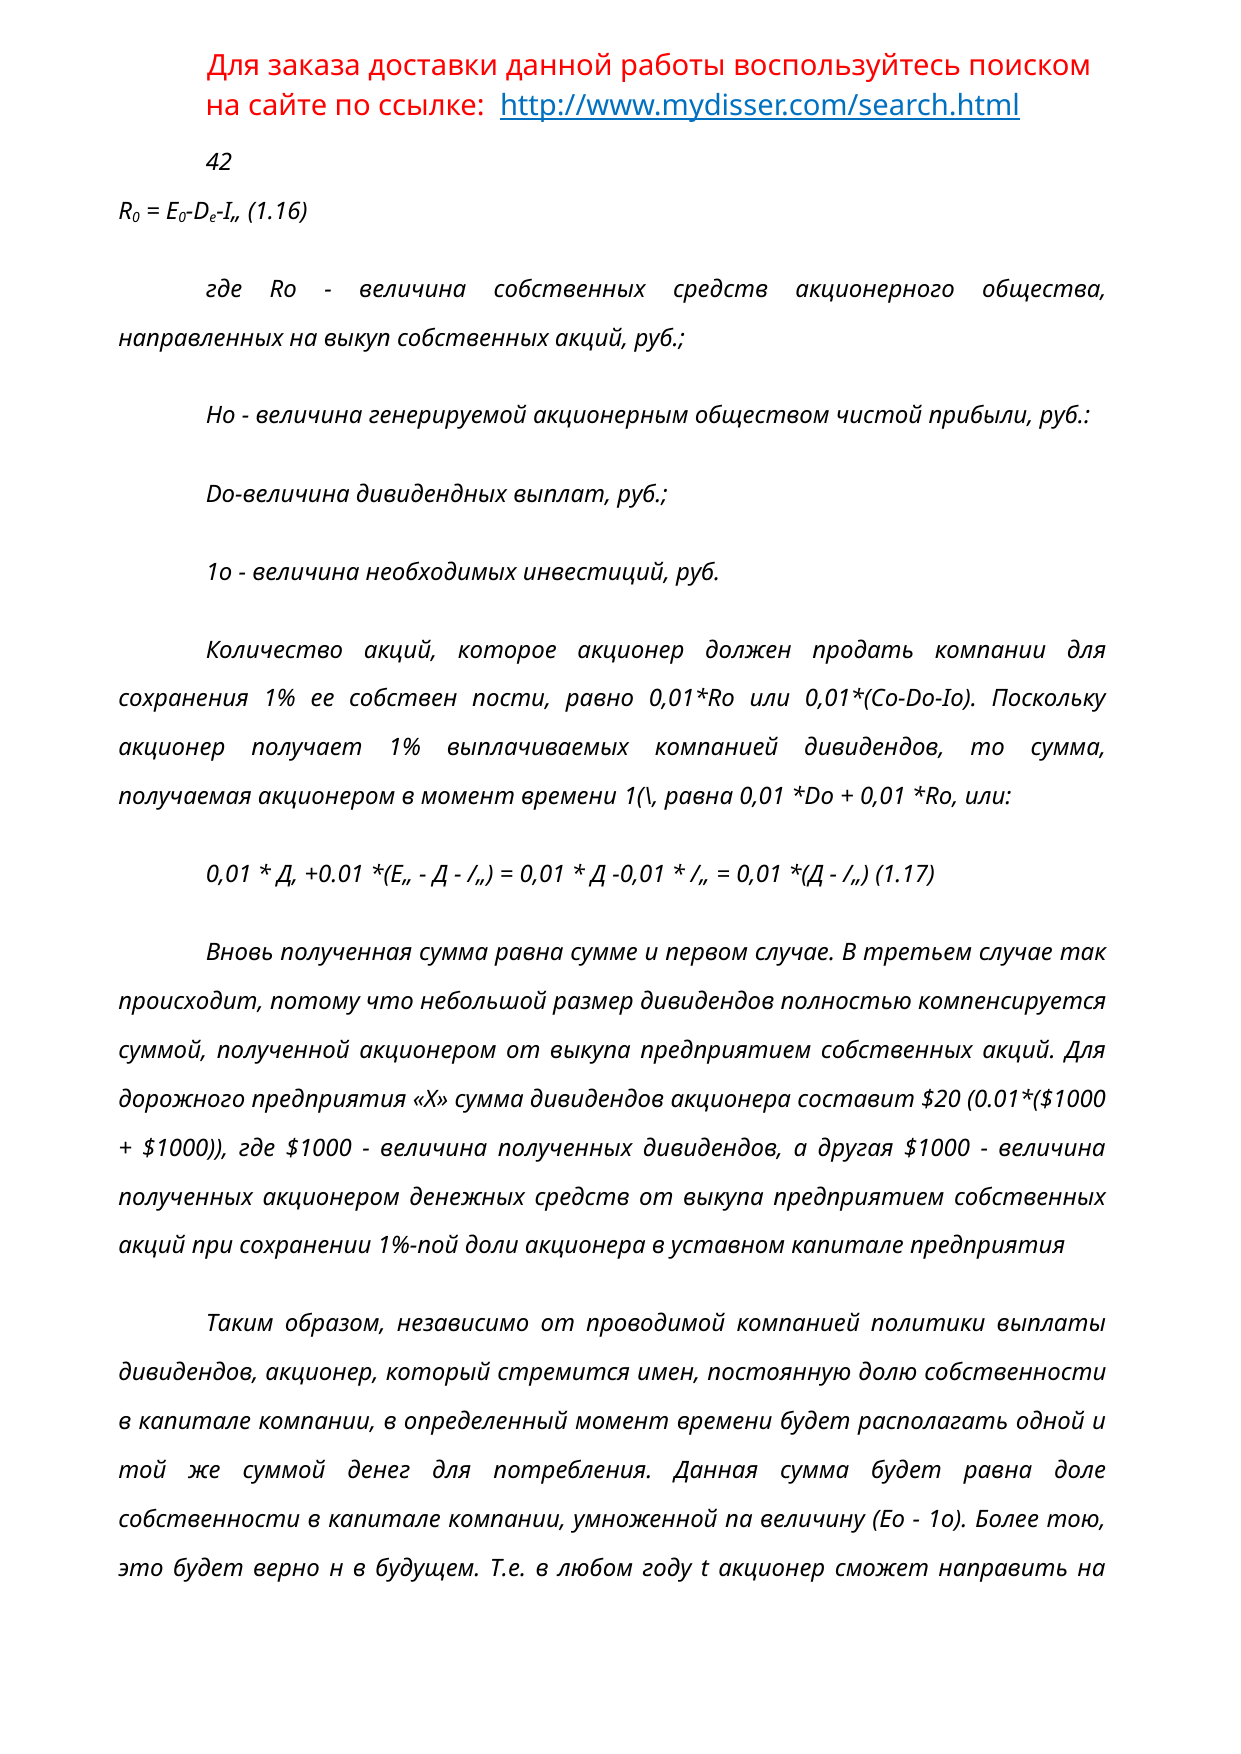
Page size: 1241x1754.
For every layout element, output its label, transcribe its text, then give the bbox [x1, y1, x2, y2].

text Вновь полученная сумма равна сумме и первом случае. В третьем случае так происходит, потому что небольшой размер дивидендов полностью компенсируется суммой, полученной акционером от выкупа предприятием собственных акций. Для дорожного предприятия «X» сумма дивидендов акционера составит $20 (0.01*($1000 + $1000)), где $1000 - величина полученных дивидендов, а другая $1000 - величина полученных акционером денежных средств от выкупа предприятием собственных акций при сохранении 1%-пой доли акционера в уставном капитале предприятия [118, 935, 1107, 1261]
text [118, 1306, 1107, 1583]
text Но - величина генерируемой акционерным обществом чистой прибыли, руб.: [118, 398, 1107, 431]
text где Ro - величина собственных средств акционерного общества, направленных на выкуп собственных акций, руб.; [118, 271, 1107, 353]
text 1о - величина необходимых инвестиций, руб. [118, 554, 1107, 587]
text 0,01 * Д, +0.01 *(Е„ - Д - /„) = 0,01 * Д -0,01 * /„ = 0,01 *(Д - /„) (1.17) [118, 857, 1107, 889]
text Количество акций, которое акционер должен продать компании для сохранения 1% ее собствен пости, равно 0,01*Ro или 0,01*(Co-Do-Io). Поскольку акционер получает 1% выплачиваемых компанией дивидендов, то сумма, получаемая акционером в момент времени 1(\, равна 0,01 *Do + 0,01 *Ro, или: [118, 632, 1107, 812]
text 42 R0 = E0-De-I„ (1.16) [118, 144, 1107, 226]
text Do-величина дивидендных выплат, руб.; [118, 476, 1107, 509]
